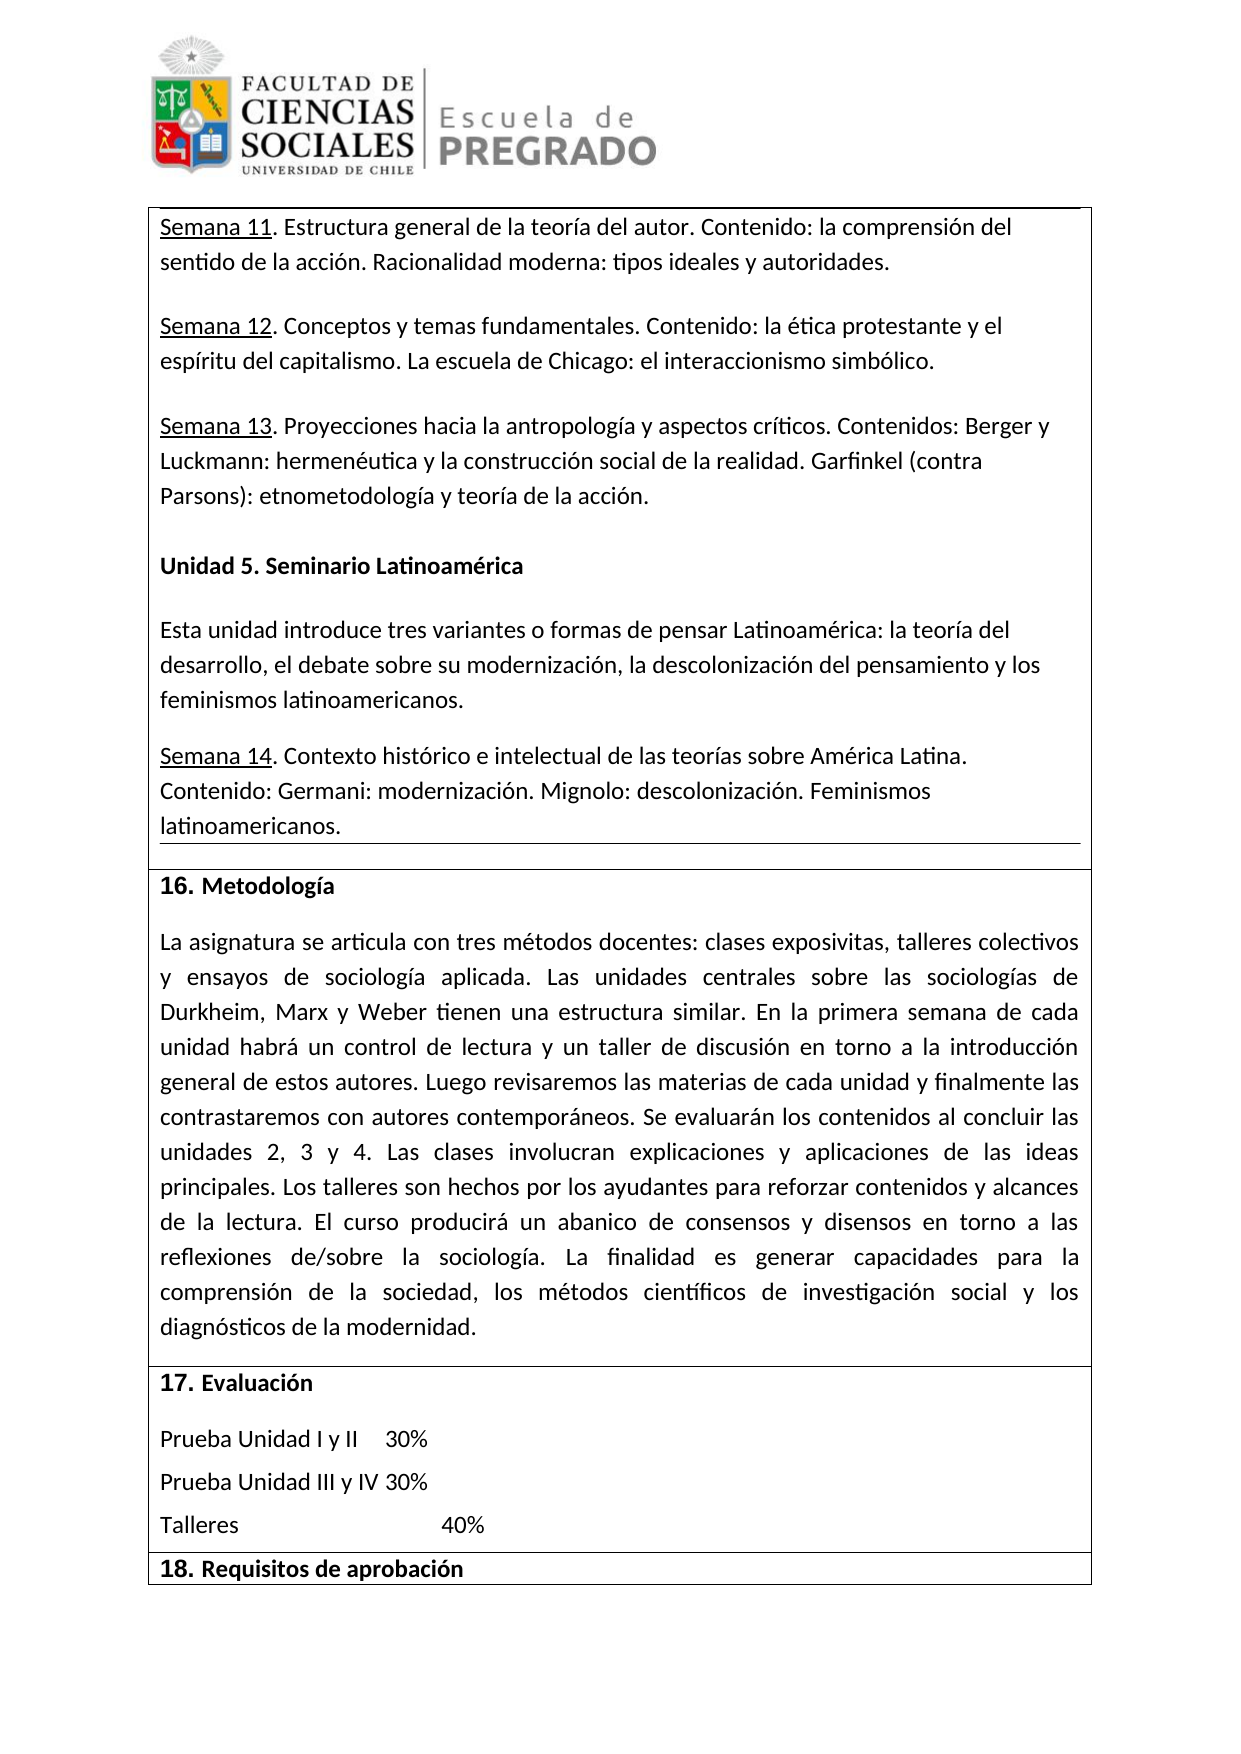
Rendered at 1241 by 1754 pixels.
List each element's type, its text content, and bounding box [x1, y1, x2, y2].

table_cell 18. Requisitos de aprobación Nota de aprobación mínima 4.0 Asistencia mínima 75% Nota presentación a examen 5.5 [149, 1553, 1091, 1583]
table_cell 16. Metodología La asignatura se articula con tres métodos docentes: clases exposivitas, talleres colectivos y ensayos de sociología aplicada. Las unidades centrales sobre las sociologías de Durkheim, Marx y Weber tienen una estructura similar. En la primera semana de cada unidad habrá un control de lectura y un taller de discusión en torno a la introducción general de estos autores. Luego revisaremos las materias de cada unidad y finalmente las contrastaremos con autores contemporáneos. Se evaluarán los contenidos al concluir las unidades 2, 3 y 4. Las clases involucran explicaciones y aplicaciones de las ideas principales. Los talleres son hechos por los ayudantes para reforzar contenidos y alcances de la lectura. El curso producirá un abanico de consensos y disensos en torno a las reflexiones de/sobre la sociología. La finalidad es generar capacidades para la comprensión de la sociedad, los métodos científicos de investigación social y los diagnósticos de la modernidad. [149, 870, 1091, 1366]
table_cell 17. Evaluación Prueba Unidad I y II 30% Prueba Unidad III y IV 30% Talleres 40% [149, 1367, 1091, 1552]
picture [126, 0, 683, 209]
